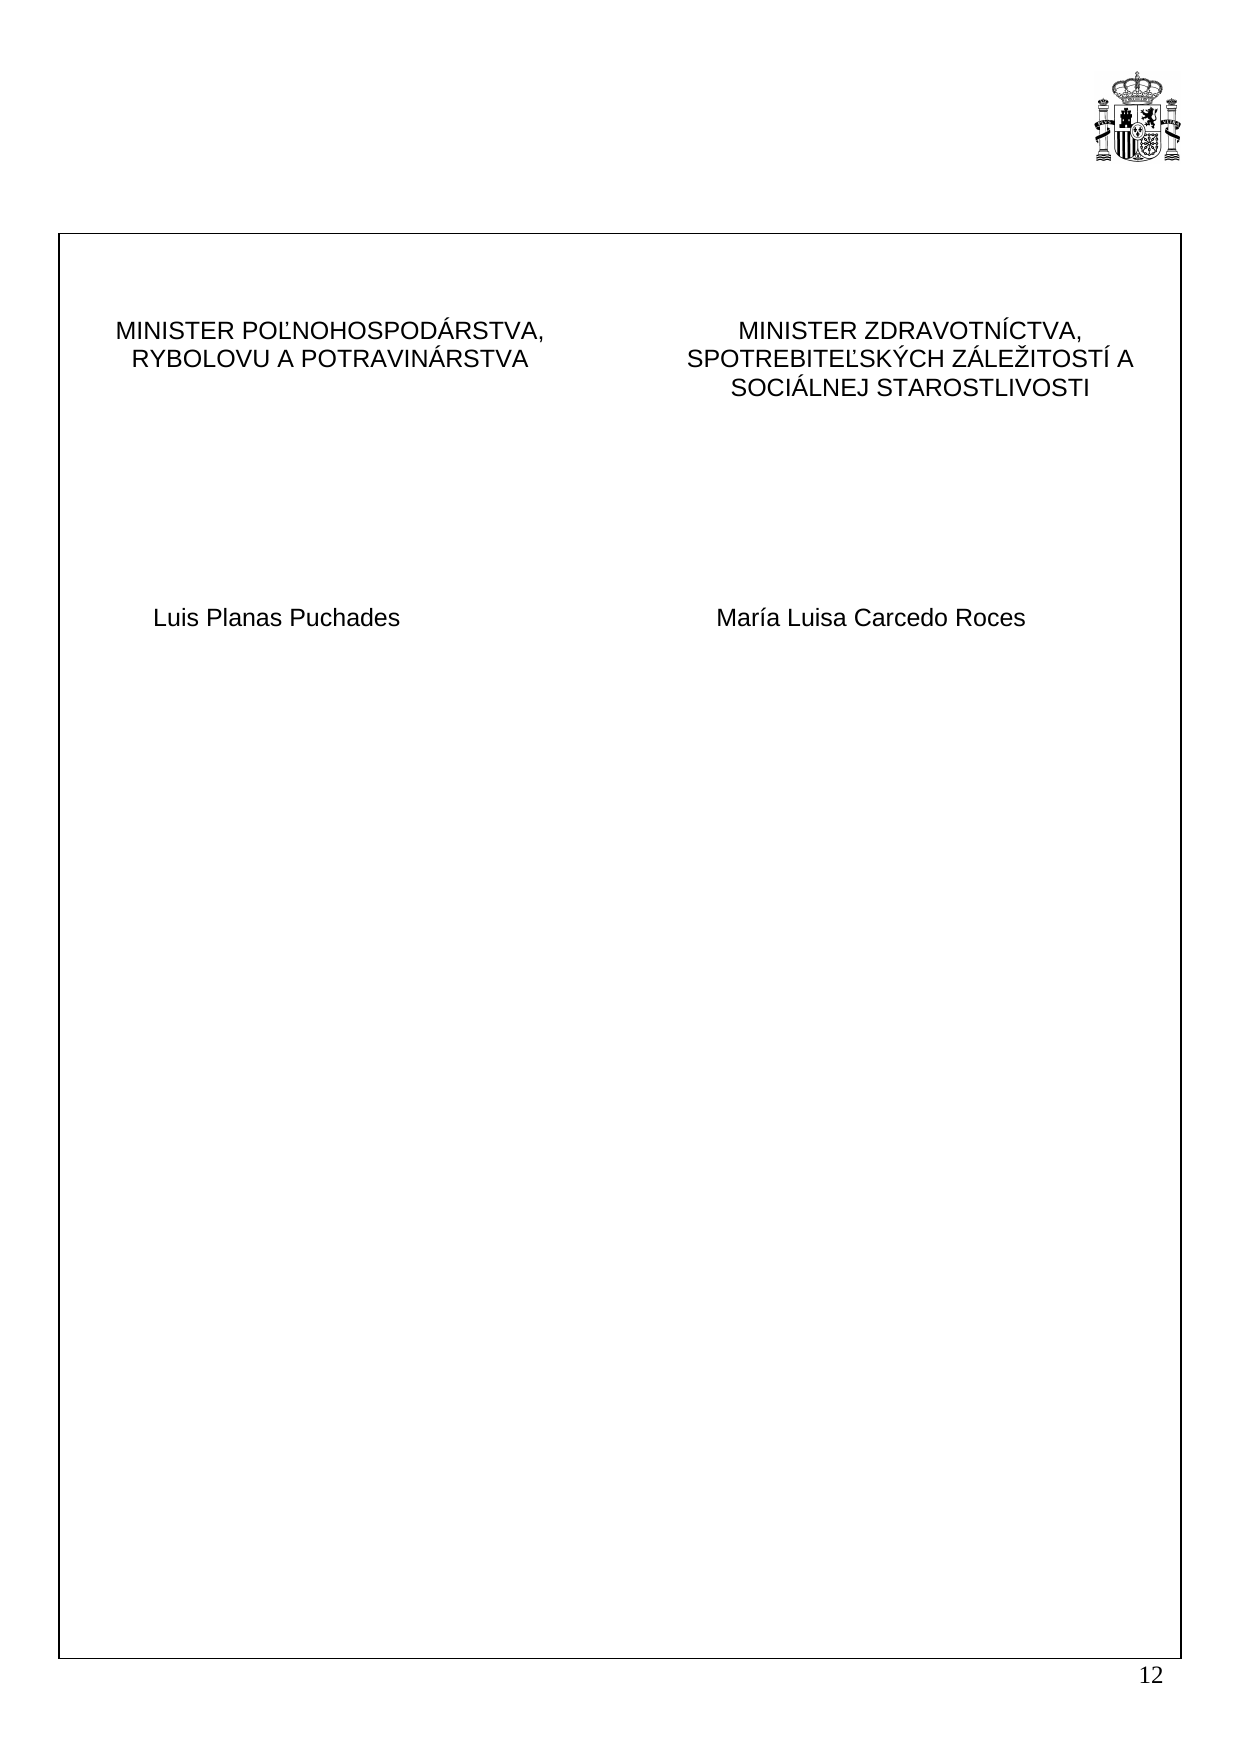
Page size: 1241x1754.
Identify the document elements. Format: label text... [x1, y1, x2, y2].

text MINISTER POĽNOHOSPODÁRSTVA, RYBOLOVU A POTRAVINÁRSTVA [77, 316, 583, 373]
text Luis Planas Puchades María Luisa Carcedo Roces [77, 603, 1163, 632]
text MINISTER ZDRAVOTNÍCTVA, SPOTREBITEĽSKÝCH ZÁLEŽITOSTÍ A SOCIÁLNEJ STAROSTLIVOSTI [657, 316, 1163, 402]
picture [1093, 71, 1182, 164]
